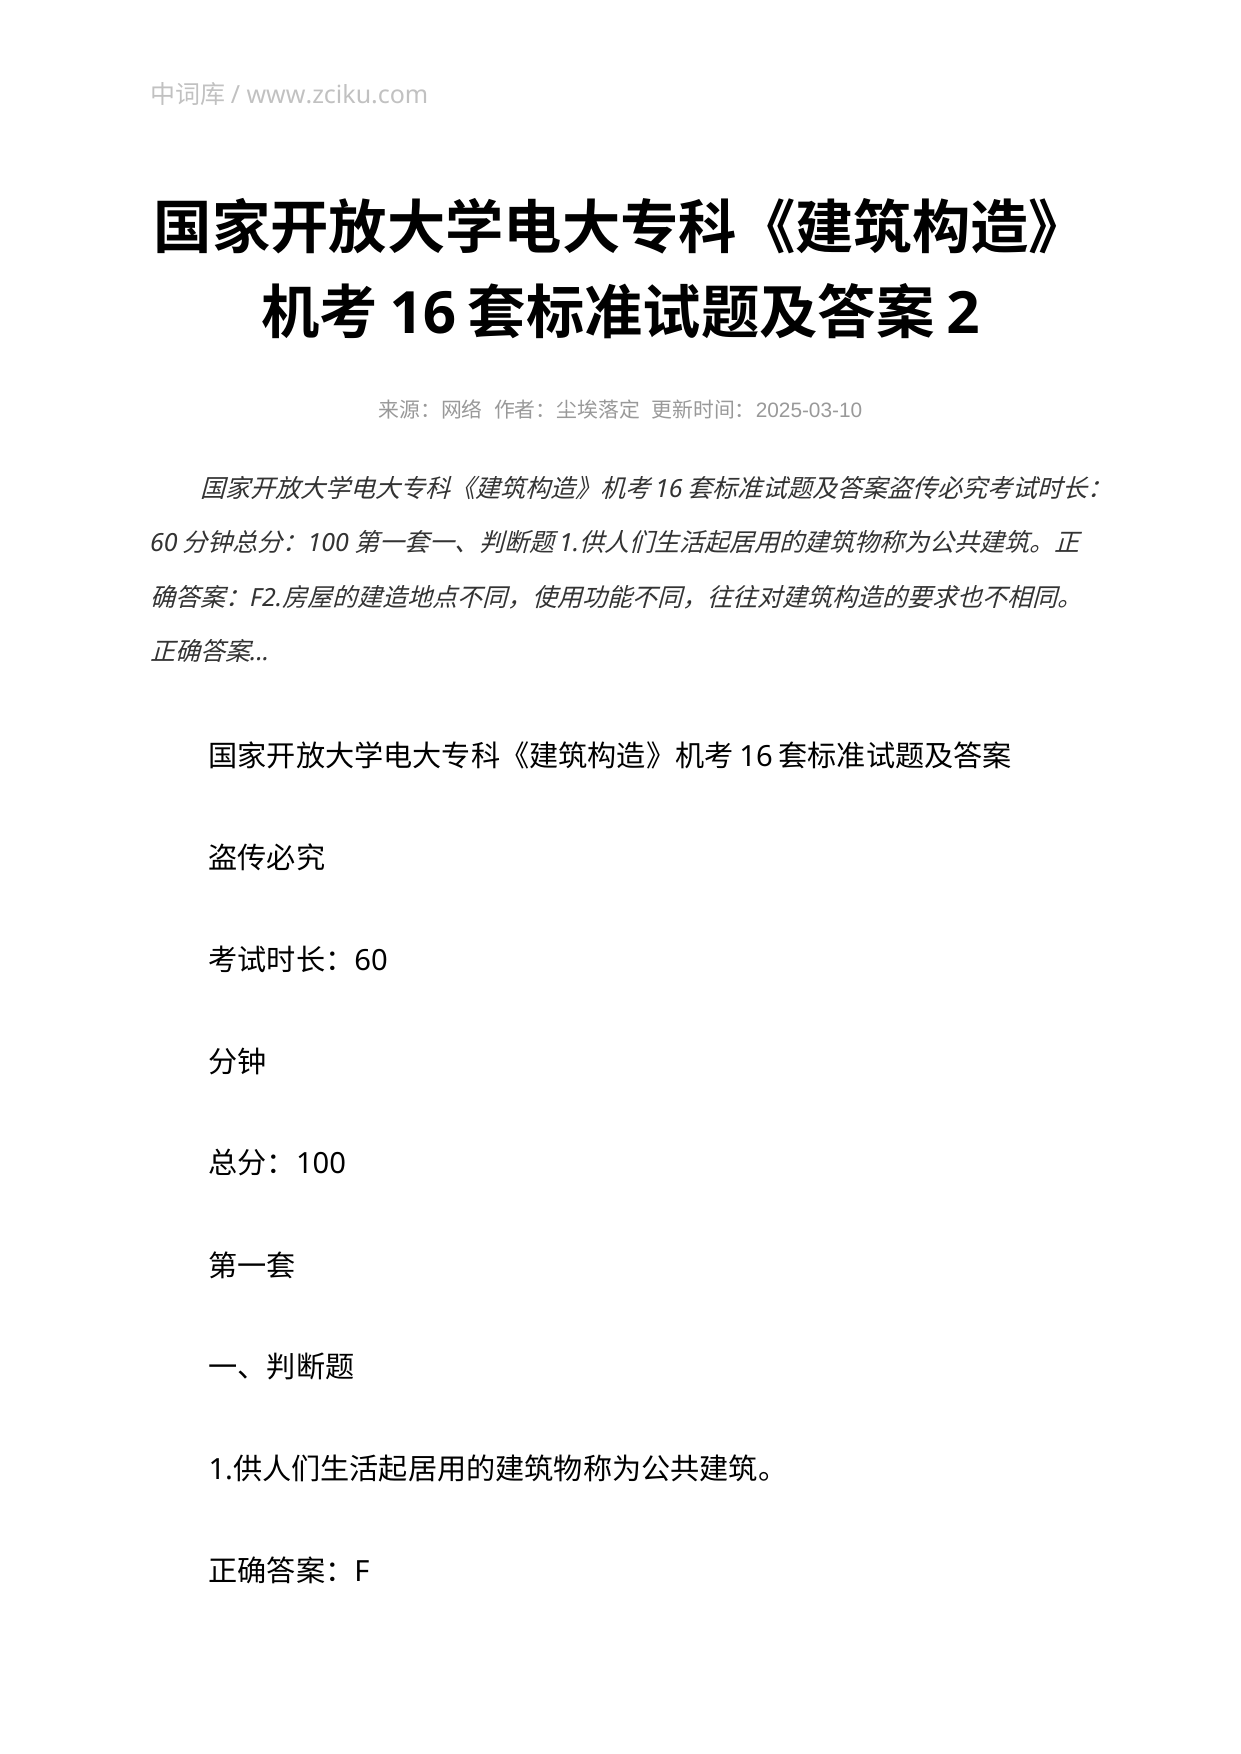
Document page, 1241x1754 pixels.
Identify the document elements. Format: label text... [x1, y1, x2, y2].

text 一、判断题 [150, 1344, 1090, 1386]
text 分钟 [150, 1038, 1090, 1081]
text 考试时长：60 [150, 936, 1090, 979]
text 来源：网络 作者：尘埃落定 更新时间：2025-03-10 [150, 397, 1090, 421]
text 总分：100 [150, 1140, 1090, 1182]
text 第一套 [150, 1242, 1090, 1284]
text 1.供人们生活起居用的建筑物称为公共建筑。 [150, 1446, 1090, 1488]
subtitle 国家开放大学电大专科《建筑构造》机考16套标准试题及答案2 [150, 181, 1090, 351]
text 国家开放大学电大专科《建筑构造》机考16套标准试题及答案盗传必究考试时长：60分钟总分：100第一套一、判断题1.供人们生活起居用的建筑物称为公共建筑。正确答案：F2.房屋的建造地点不同，使用功能不同，往往对建筑构造的要求也不相同。正确答案... [150, 468, 1090, 668]
text 国家开放大学电大专科《建筑构造》机考16套标准试题及答案 [150, 733, 1090, 775]
text 正确答案：F [150, 1548, 1090, 1590]
text 盗传必究 [150, 834, 1090, 877]
